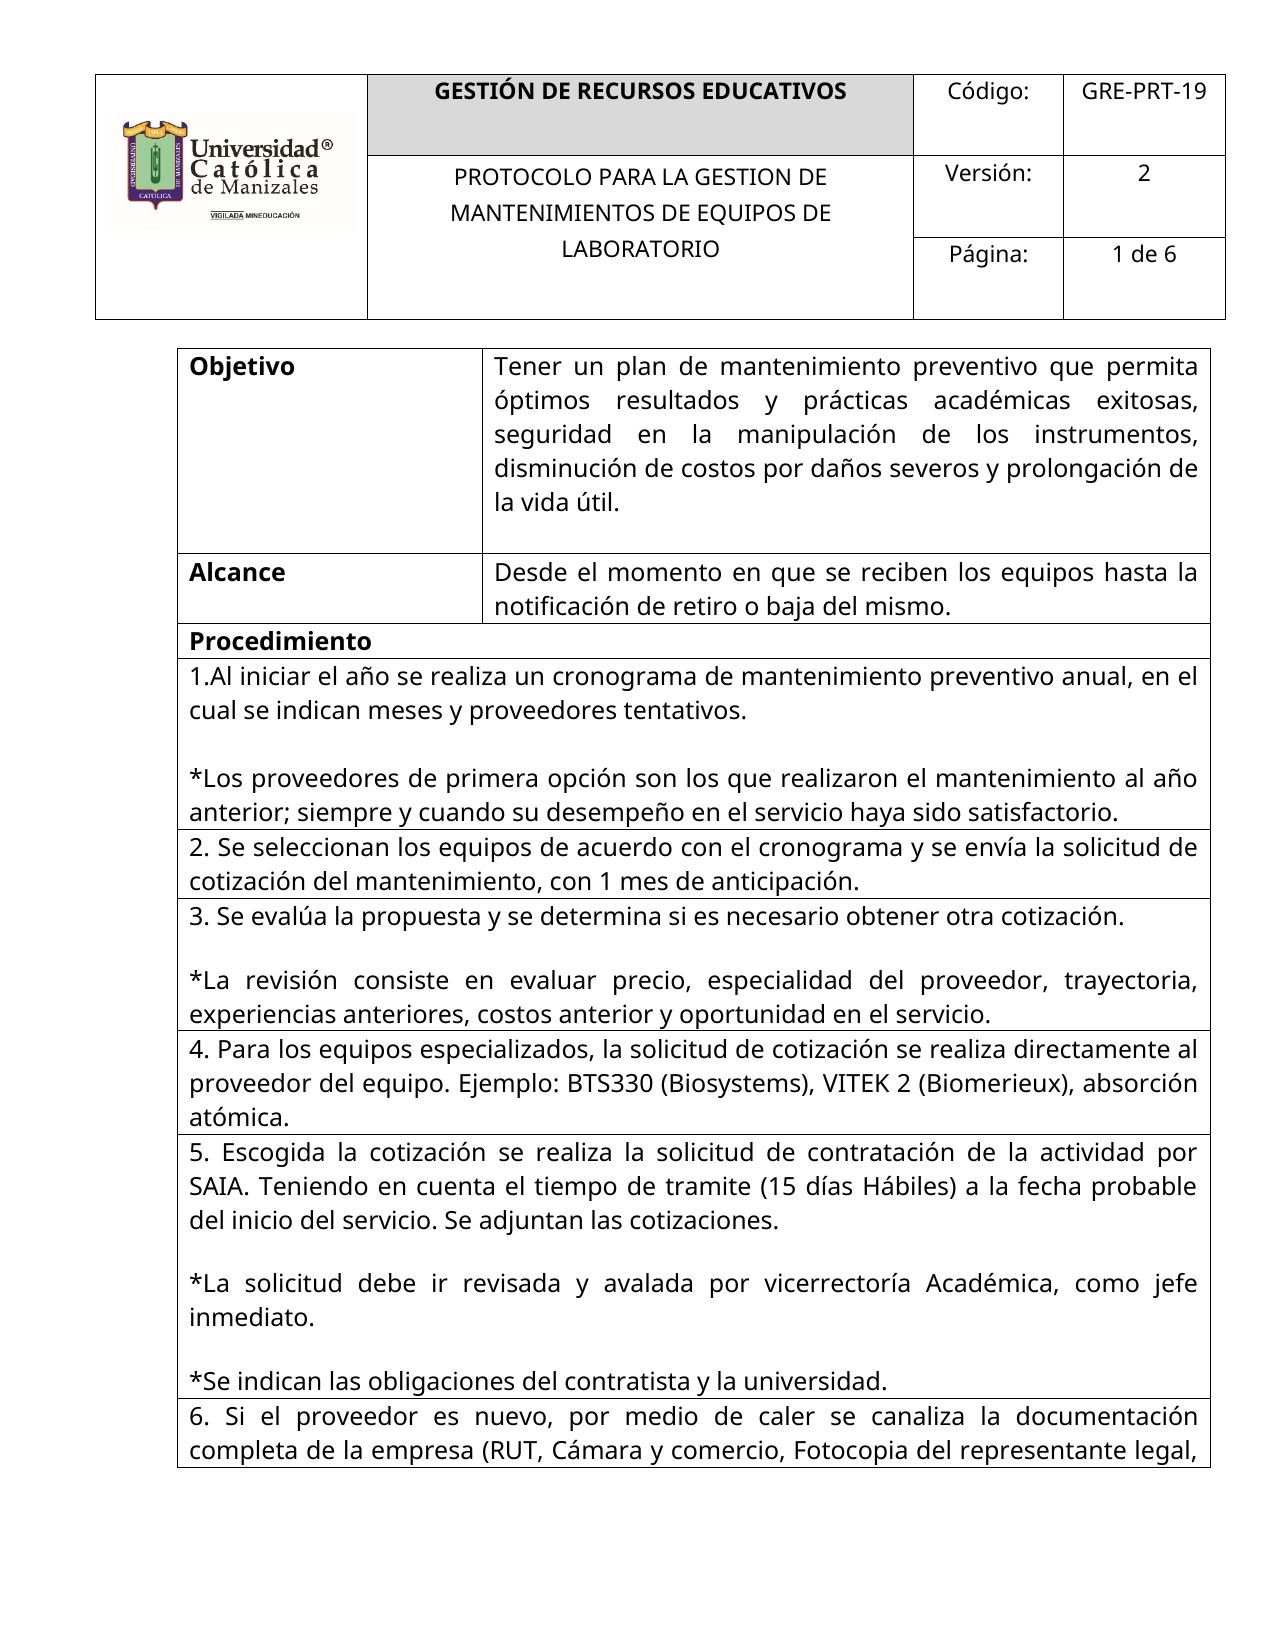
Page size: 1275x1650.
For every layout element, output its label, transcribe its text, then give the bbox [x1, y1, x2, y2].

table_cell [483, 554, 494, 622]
table_cell Alcance [178, 554, 482, 622]
table_cell 5. Escogida la cotización se realiza la solicitud de contratación de la actividad por SAIA. Teniendo en cuenta el tiempo de tramite (15 días Hábiles) a la fecha probable del inicio del servicio. Se adjuntan las cotizaciones. *La solicitud debe ir revisada y avalada por vicerrectoría Académica, como jefe inmediato. *Se indican las obligaciones del contratista y la universidad. [178, 1135, 1210, 1397]
table_header Objetivo [178, 349, 482, 553]
table_cell 3. Se evalúa la propuesta y se determina si es necesario obtener otra cotización. *La revisión consiste en evaluar precio, especialidad del proveedor, trayectoria, experiencias anteriores, costos anterior y oportunidad en el servicio. [178, 899, 1210, 1030]
table_cell 1.Al iniciar el año se realiza un cronograma de mantenimiento preventivo anual, en el cual se indican meses y proveedores tentativos. *Los proveedores de primera opción son los que realizaron el mantenimiento al año anterior; siempre y cuando su desempeño en el servicio haya sido satisfactorio. [178, 659, 1210, 829]
table_cell Desde el momento en que se reciben los equipos hasta la notificación de retiro o baja del mismo. [952, 554, 1210, 622]
table_cell 4. Para los equipos especializados, la solicitud de cotización se realiza directamente al proveedor del equipo. Ejemplo: BTS330 (Biosystems), VITEK 2 (Biomerieux), absorción atómica. [178, 1031, 1210, 1134]
table_header Tener un plan de mantenimiento preventivo que permita óptimos resultados y prácticas académicas exitosas, seguridad en la manipulación de los instrumentos, disminución de costos por daños severos y prolongación de la vida útil. [483, 349, 1210, 553]
table_cell 2. Se seleccionan los equipos de acuerdo con el cronograma y se envía la solicitud de cotización del mantenimiento, con 1 mes de anticipación. [178, 830, 1210, 898]
picture [106, 112, 358, 232]
table_cell Procedimiento [178, 624, 1210, 657]
